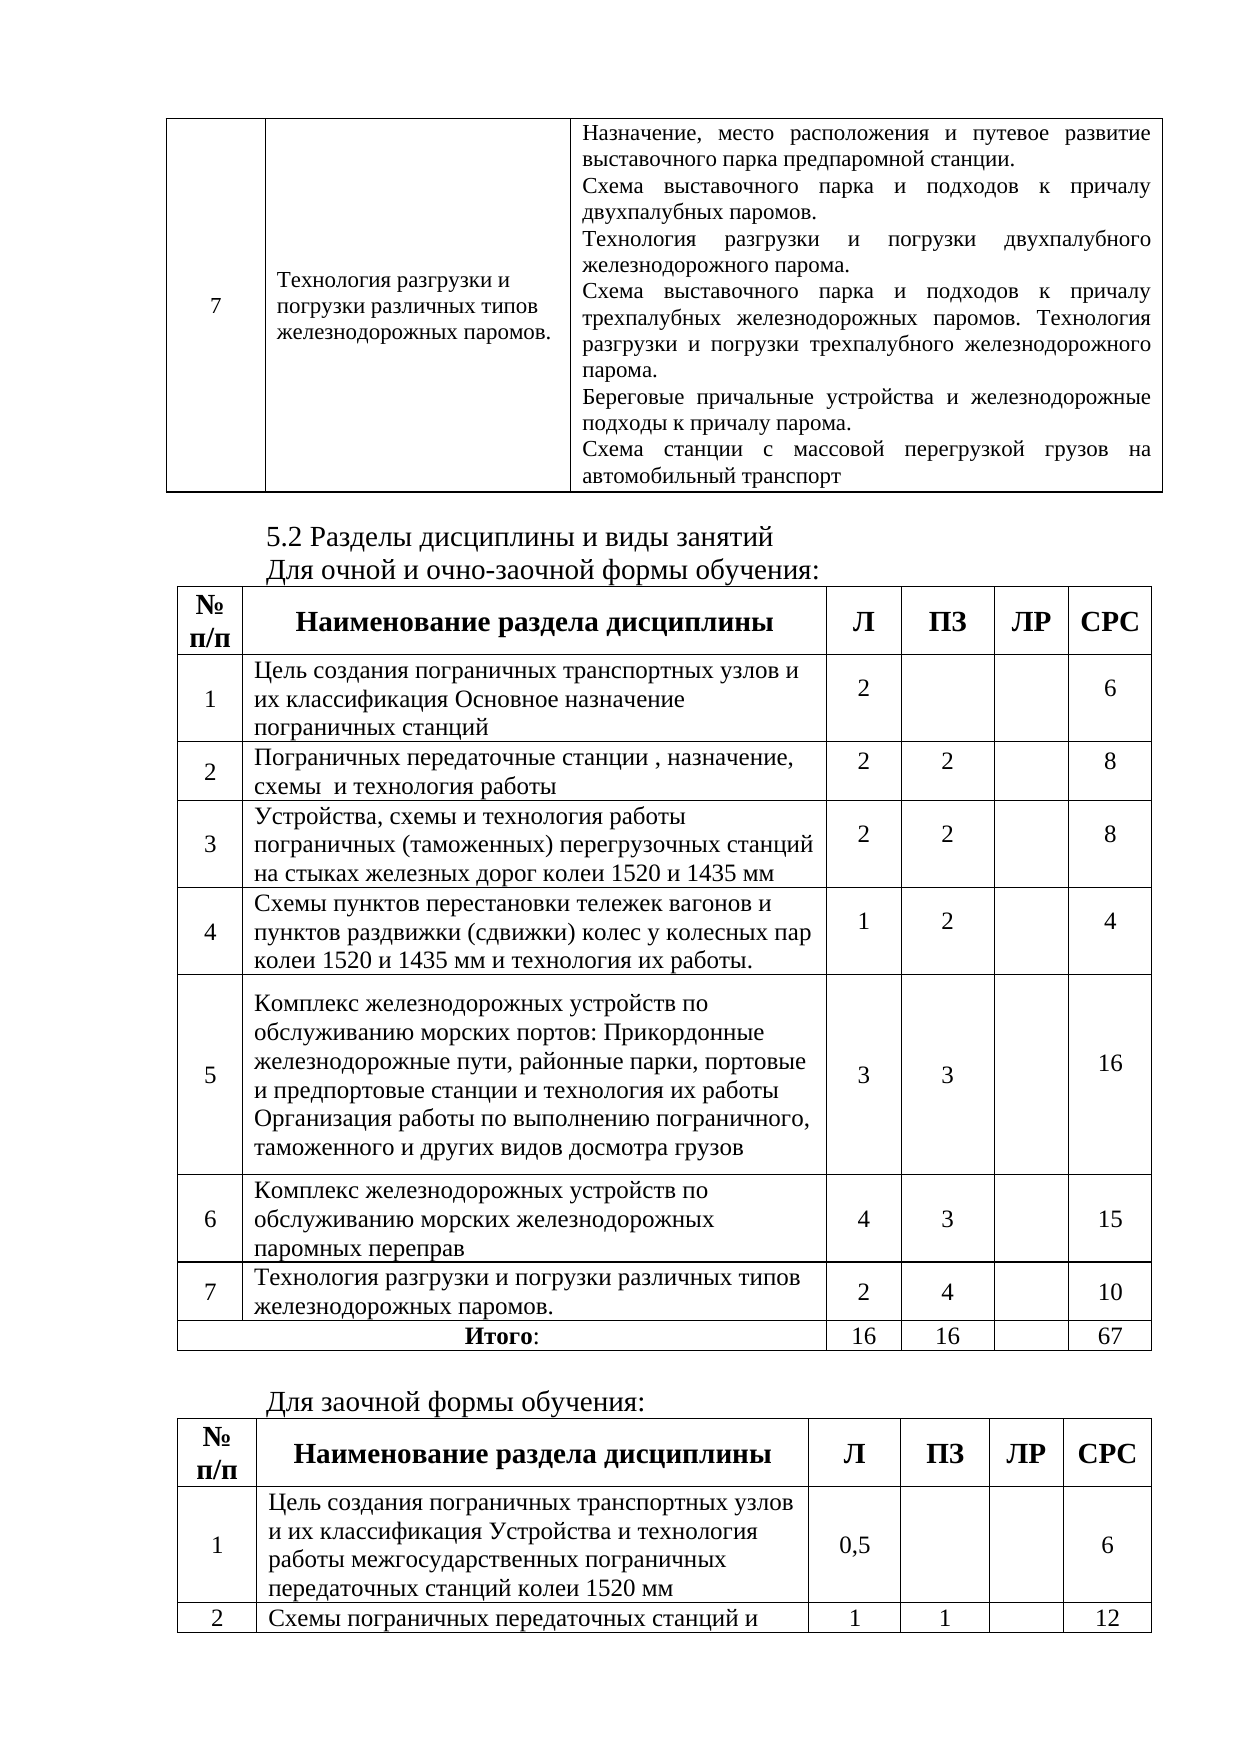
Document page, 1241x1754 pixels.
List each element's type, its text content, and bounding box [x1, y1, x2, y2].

table_cell [990, 1487, 1063, 1602]
table_cell 15 [1069, 1175, 1151, 1261]
table_cell [995, 1263, 1068, 1320]
table_cell 2 [178, 1603, 256, 1632]
table_cell Схемы пунктов перестановки тележек вагонов и пунктов раздвижки (сдвижки) колес у колесных пар колеи 1520 и 1435 мм и технология их работы. [243, 888, 826, 974]
table_cell 8 [1069, 742, 1151, 800]
table_header № п/п [178, 1419, 256, 1486]
text 5.2 Разделы дисциплины и виды занятий [177, 519, 1152, 552]
table_cell 1 [178, 1487, 256, 1602]
table_header Наименование раздела дисциплины [243, 587, 826, 654]
table_cell [995, 975, 1068, 1174]
table_header СРС [1064, 1419, 1151, 1486]
table_header Наименование раздела дисциплины [257, 1419, 808, 1486]
text Для заочной формы обучения: [177, 1384, 1152, 1418]
table_cell 8 [1069, 801, 1151, 887]
table_cell 16 [827, 1321, 901, 1350]
table_cell 2 [178, 742, 242, 800]
table_cell Технология разгрузки и погрузки различных типов железнодорожных паромов. [266, 119, 570, 491]
table_cell [995, 742, 1068, 800]
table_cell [257, 1603, 808, 1632]
table_cell 3 [902, 975, 994, 1174]
table_cell Устройства, схемы и технология работы пограничных (таможенных) перегрузочных станций на стыках железных дорог колеи 1520 и 1435 мм [243, 801, 826, 887]
text Для очной и очно-заочной формы обучения: [177, 552, 1152, 586]
table_cell Комплекс железнодорожных устройств по обслуживанию морских железнодорожных паромных переправ [243, 1175, 826, 1261]
table_cell Цель создания пограничных транспортных узлов и их классификация Устройства и технология работы межгосударственных пограничных передаточных станций колеи 1520 мм [257, 1487, 808, 1602]
table_cell Цель создания пограничных транспортных узлов и их классификация Основное назначение пограничных станций [243, 655, 826, 741]
table_cell 1 [901, 1603, 989, 1632]
table_cell 2 [827, 1263, 901, 1320]
table_cell [995, 655, 1068, 741]
table_cell 3 [827, 975, 901, 1174]
table_cell 7 [178, 1263, 242, 1320]
table_cell Итого: [178, 1321, 826, 1350]
table_cell Назначение, место расположения и путевое развитие выставочного парка предпаромной станции. Схема выставочного парка и подходов к причалу двухпалубных паромов. Технология разгрузки и погрузки двухпалубного железнодорожного парома. Схема выставочного парка и подходов к причалу трехпалубных железнодорожных паромов. Технология разгрузки и погрузки трехпалубного железнодорожного парома. Береговые причальные устройства и железнодорожные подходы к причалу парома. Схема станции с массовой перегрузкой грузов на автомобильный транспорт [571, 119, 1162, 491]
table_cell 4 [902, 1263, 994, 1320]
table_cell 6 [1064, 1487, 1151, 1602]
table_cell 5 [178, 975, 242, 1174]
table_cell [901, 1487, 989, 1602]
table_cell Пограничных передаточные станции , назначение, схемы и технология работы [243, 742, 826, 800]
table_cell 0,5 [809, 1487, 900, 1602]
table_cell 2 [902, 742, 994, 800]
table_cell [995, 888, 1068, 974]
table_header № п/п [178, 587, 242, 654]
table_cell 6 [178, 1175, 242, 1261]
table_cell 1 [178, 655, 242, 741]
table_cell [995, 1321, 1068, 1350]
table_cell 2 [827, 801, 901, 887]
table_cell 67 [1069, 1321, 1151, 1350]
table_cell 4 [178, 888, 242, 974]
table_cell Технология разгрузки и погрузки различных типов железнодорожных паромов. [243, 1263, 826, 1320]
table_cell 4 [827, 1175, 901, 1261]
table_header ПЗ [902, 587, 994, 654]
table_cell 2 [827, 655, 901, 741]
table_cell Комплекс железнодорожных устройств по обслуживанию морских портов: Прикордонные железнодорожные пути, районные парки, портовые и предпортовые станции и технология их работы Организация работы по выполнению пограничного, таможенного и других видов досмотра грузов [243, 975, 826, 1174]
table_header ЛР [990, 1419, 1063, 1486]
table_cell 12 [1064, 1603, 1151, 1632]
table_cell [995, 801, 1068, 887]
table_cell 2 [902, 801, 994, 887]
table_header ЛР [995, 587, 1068, 654]
table_cell 16 [1069, 975, 1151, 1174]
table_header СРС [1069, 587, 1151, 654]
table_cell [990, 1603, 1063, 1632]
table_cell [902, 655, 994, 741]
table_header ПЗ [901, 1419, 989, 1486]
table_header Л [809, 1419, 900, 1486]
table_cell 2 [827, 742, 901, 800]
table_cell 6 [1069, 655, 1151, 741]
table_cell 7 [167, 119, 265, 491]
table_cell 1 [827, 888, 901, 974]
table_cell 4 [1069, 888, 1151, 974]
table_cell 2 [902, 888, 994, 974]
table_cell 16 [902, 1321, 994, 1350]
table_cell [995, 1175, 1068, 1261]
table_header Л [827, 587, 901, 654]
table_cell 1 [809, 1603, 900, 1632]
table_cell 10 [1069, 1263, 1151, 1320]
table_cell 3 [178, 801, 242, 887]
table_cell 3 [902, 1175, 994, 1261]
